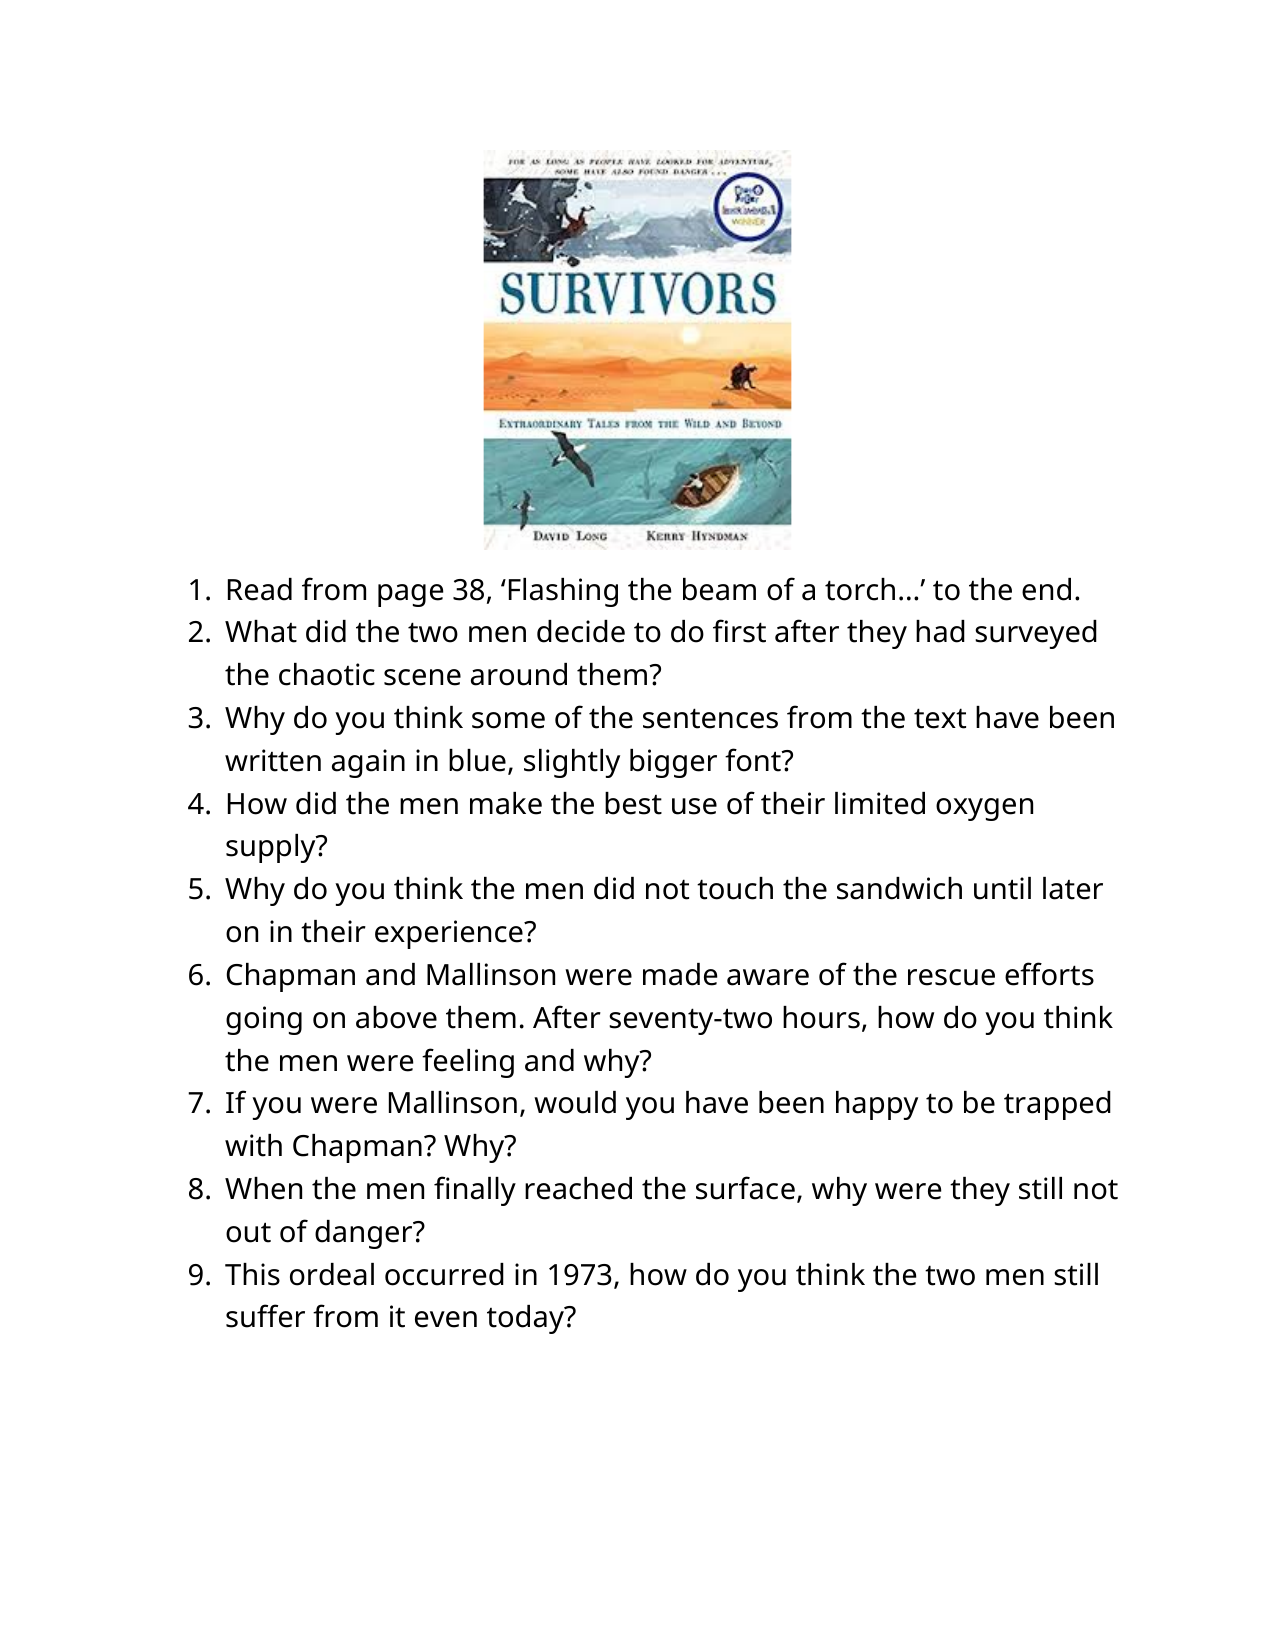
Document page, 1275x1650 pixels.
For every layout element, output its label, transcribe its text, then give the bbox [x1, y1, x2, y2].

list If you were Mallinson, would you have been happy to be trapped with Chapman? Why? [187, 1083, 1125, 1165]
list Chapman and Mallinson were made aware of the rescue efforts going on above them. After seventy-two hours, how do you think the men were feeling and why? [187, 954, 1125, 1079]
list How did the men make the best use of their limited oxygen supply? [187, 783, 1125, 865]
list Read from page 38, ‘Flashing the beam of a torch…’ to the end. [187, 569, 1125, 608]
list What did the two men decide to do first after they had surveyed the chaotic scene around them? [187, 612, 1125, 694]
list Why do you think the men did not touch the sandwich until later on in their experience? [187, 868, 1125, 951]
picture [483, 150, 792, 550]
list This ordeal occurred in 1973, how do you think the two men still suffer from it even today? [187, 1254, 1125, 1336]
list When the men finally reached the surface, why were they still not out of danger? [187, 1168, 1125, 1251]
list Why do you think some of the sentences from the text have been written again in blue, slightly bigger font? [187, 697, 1125, 780]
